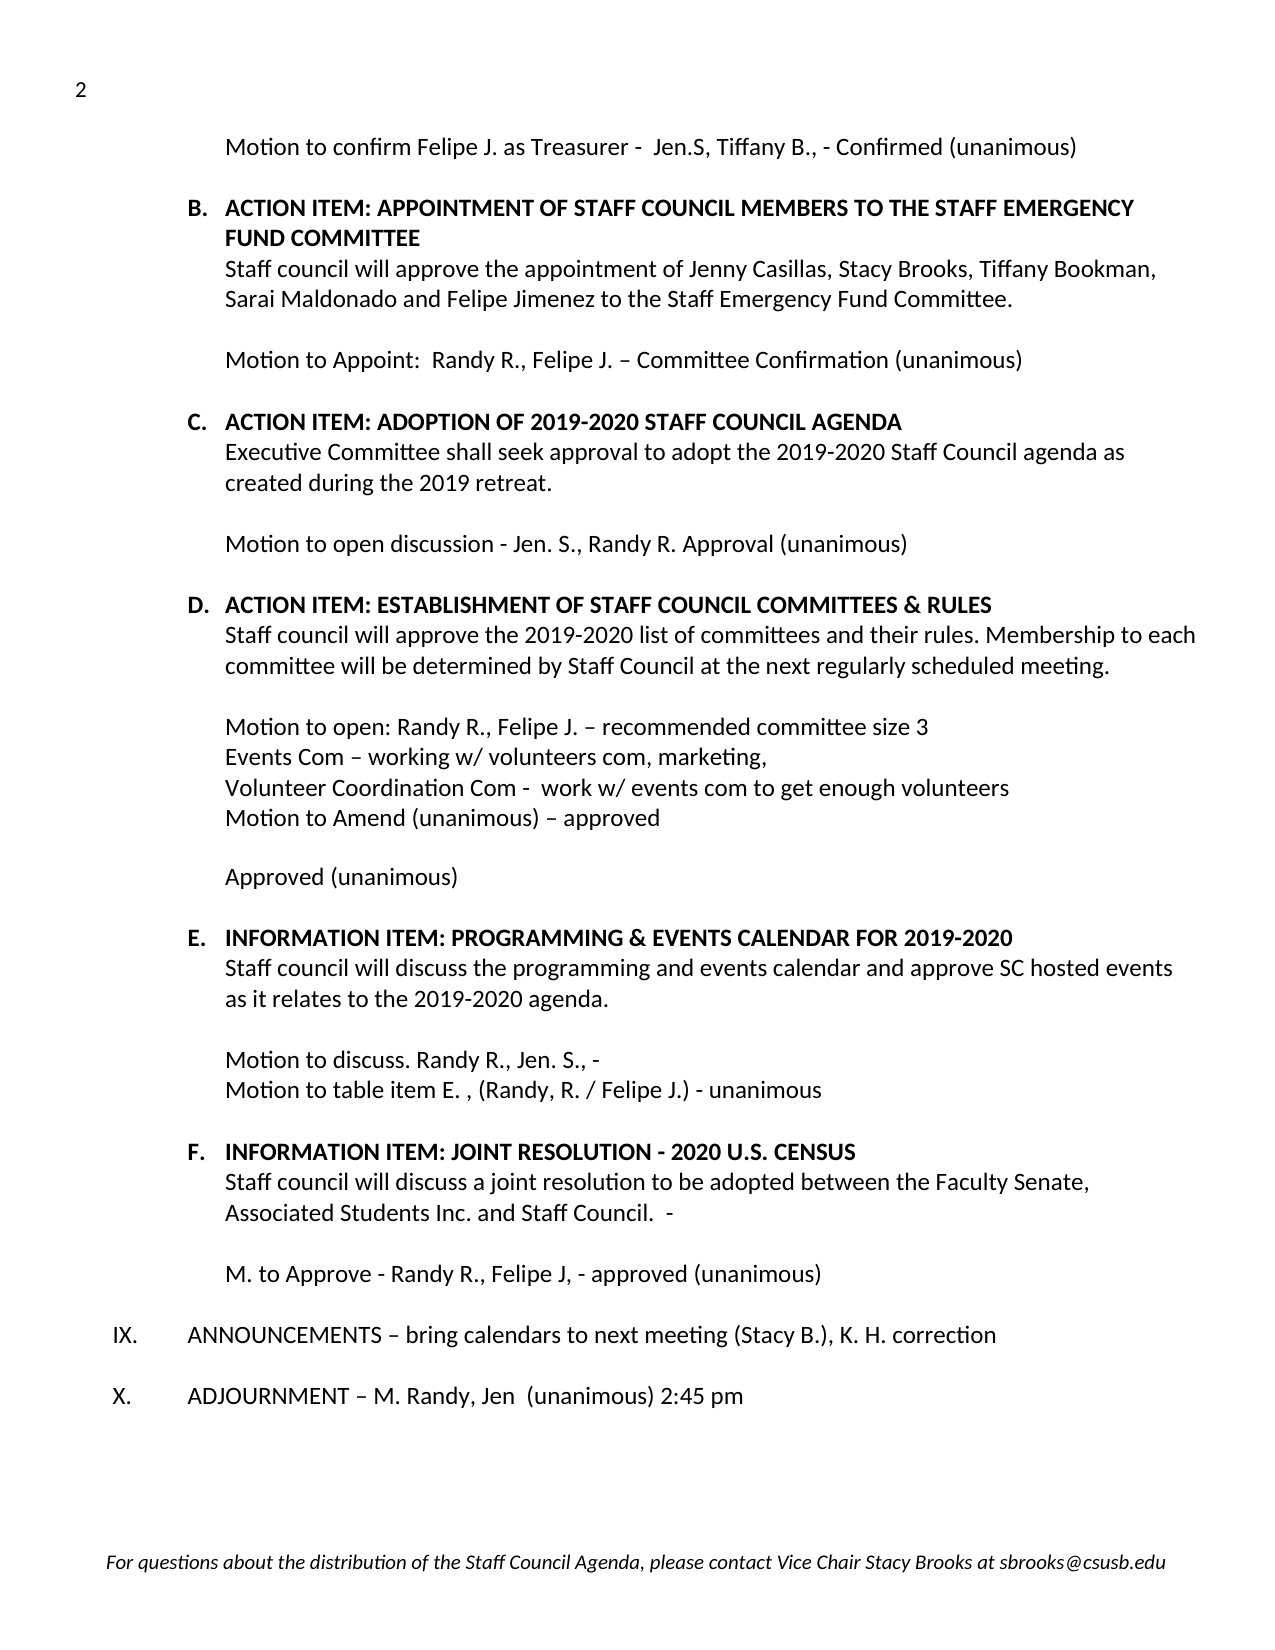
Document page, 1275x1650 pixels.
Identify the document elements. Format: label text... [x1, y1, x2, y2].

list INFORMATION ITEM: JOINT RESOLUTION - 2020 U.S. CENSUS [187, 1136, 1200, 1166]
list INFORMATION ITEM: PROGRAMMING & EVENTS CALENDAR FOR 2019-2020 [187, 922, 1200, 953]
text Motion to Amend (unanimous) – approved [225, 802, 1200, 861]
text Motion to discuss. Randy R., Jen. S., - Motion to table item E. , (Randy, R. / Felipe J.) - unanimous [225, 1044, 1200, 1105]
list ACTION ITEM: ESTABLISHMENT OF STAFF COUNCIL COMMITTEES & RULES [187, 589, 1200, 619]
text Staff council will approve the 2019-2020 list of committees and their rules. Membership to each committee will be determined by Staff Council at the next regularly scheduled meeting. [225, 619, 1200, 680]
text Approved (unanimous) [225, 861, 1200, 892]
text Executive Committee shall seek approval to adopt the 2019-2020 Staff Council agenda as created during the 2019 retreat. [225, 436, 1200, 497]
text Motion to open discussion - Jen. S., Randy R. Approval (unanimous) [225, 528, 1200, 558]
text Motion to confirm Felipe J. as Treasurer - Jen.S, Tiffany B., - Confirmed (unanimous) [225, 131, 1200, 162]
text Staff council will discuss a joint resolution to be adopted between the Faculty Senate, Associated Students Inc. and Staff Council. - [225, 1166, 1200, 1227]
list ADJOURNMENT – M. Randy, Jen (unanimous) 2:45 pm [112, 1380, 1200, 1410]
text Events Com – working w/ volunteers com, marketing, [225, 741, 1200, 772]
text M. to Approve - Randy R., Felipe J, - approved (unanimous) [225, 1258, 1200, 1288]
list ACTION ITEM: APPOINTMENT OF STAFF COUNCIL MEMBERS TO THE STAFF EMERGENCY FUND COMMITTEE [187, 192, 1200, 253]
text Staff council will discuss the programming and events calendar and approve SC hosted events as it relates to the 2019-2020 agenda. [225, 953, 1200, 1014]
list ANNOUNCEMENTS – bring calendars to next meeting (Stacy B.), K. H. correction [112, 1319, 1200, 1349]
text Volunteer Coordination Com - work w/ events com to get enough volunteers [225, 772, 1200, 802]
text Motion to Appoint: Randy R., Felipe J. – Committee Confirmation (unanimous) [225, 345, 1200, 375]
text Staff council will approve the appointment of Jenny Casillas, Stacy Brooks, Tiffany Bookman, Sarai Maldonado and Felipe Jimenez to the Staff Emergency Fund Committee. [225, 253, 1200, 314]
text Motion to open: Randy R., Felipe J. – recommended committee size 3 [225, 711, 1200, 741]
list ACTION ITEM: ADOPTION OF 2019-2020 STAFF COUNCIL AGENDA [187, 406, 1200, 436]
